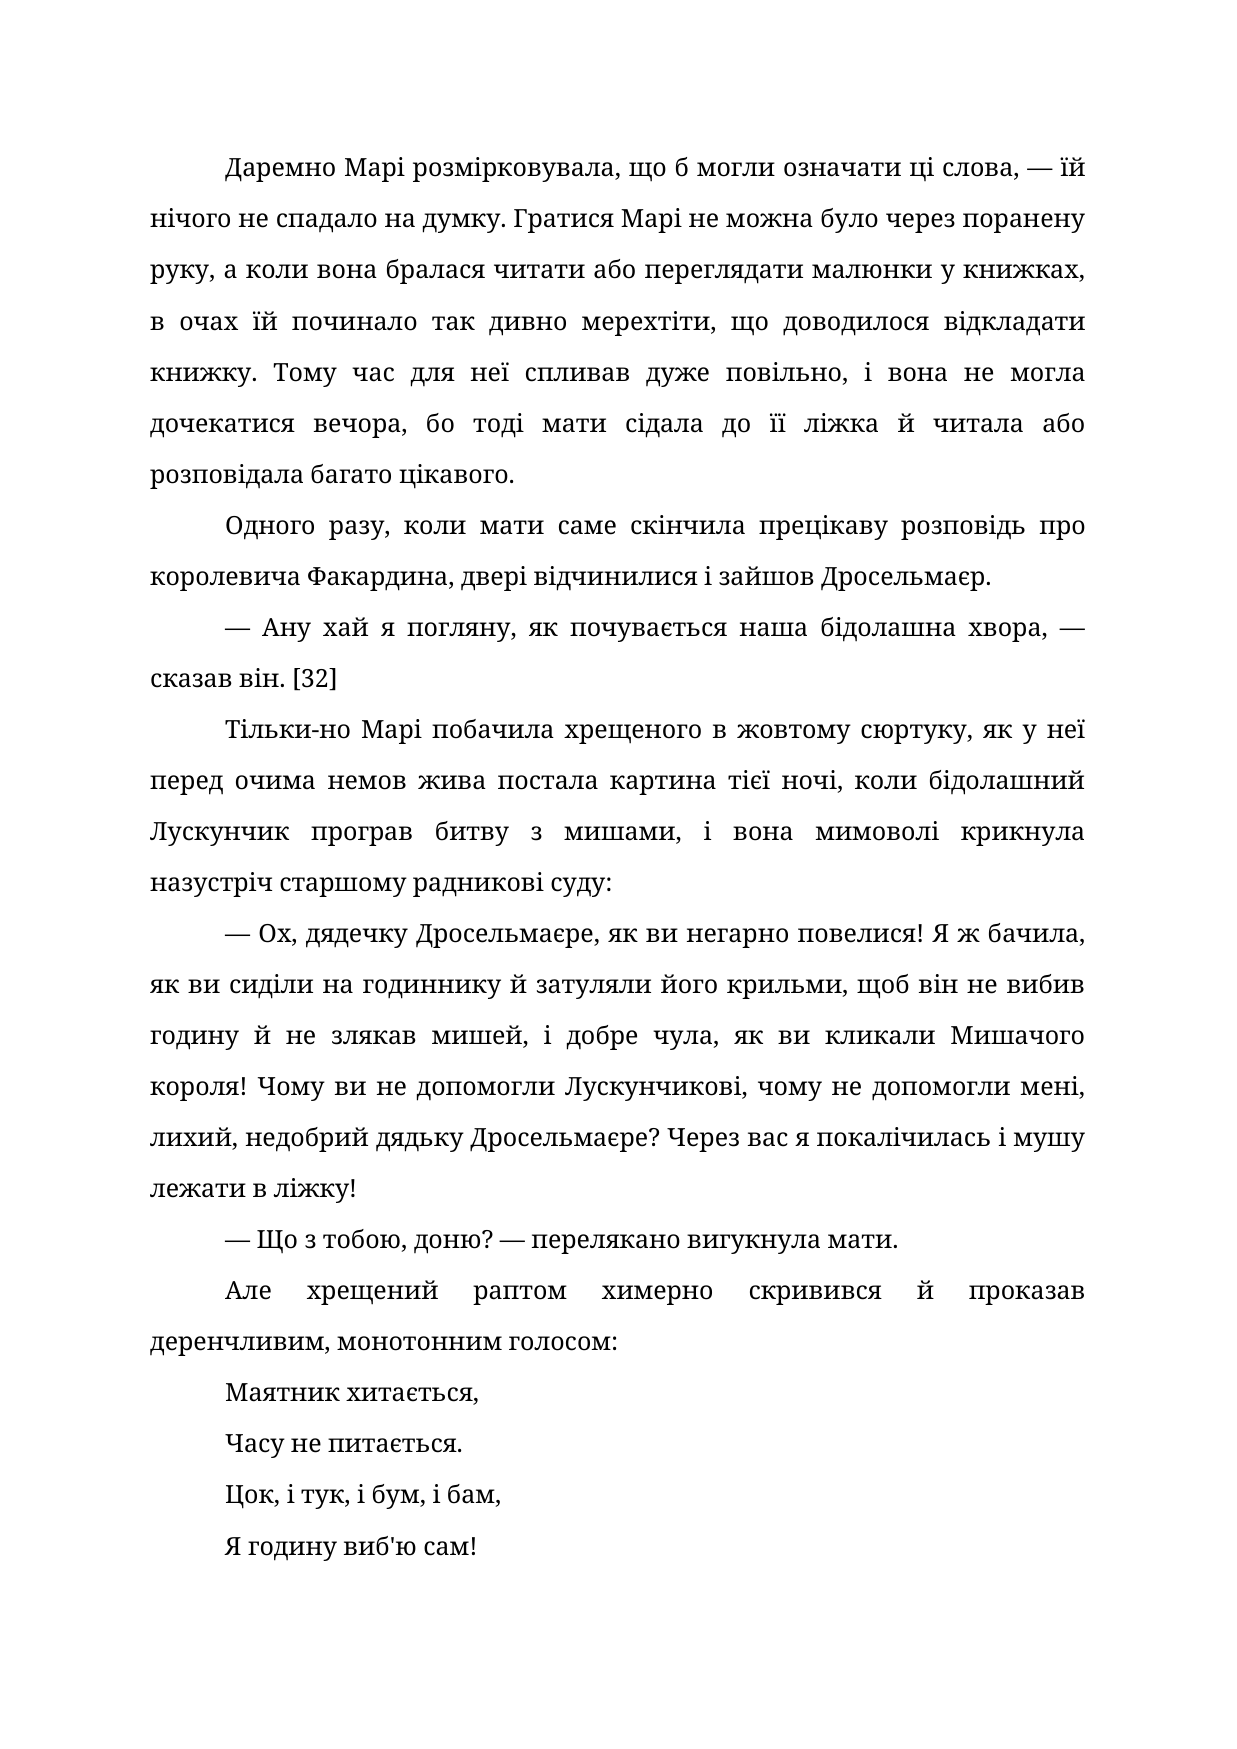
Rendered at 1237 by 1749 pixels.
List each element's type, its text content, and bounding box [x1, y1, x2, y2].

text Даремно Марі розмірковувала, що б могли означати ці слова, — їй нічого не спадало на думку. Гратися Марі не можна було через поранену руку, а коли вона бралася читати або переглядати малюнки у книжках, в очах їй починало так дивно мерехтіти, що доводилося відкладати книжку. Тому час для неї спливав дуже повільно, і вона не могла дочекатися вечора, бо тоді мати сідала до її ліжка й читала або розповідала багато цікавого. [150, 150, 1086, 490]
text Я годину виб'ю сам! [150, 1528, 1086, 1562]
text — Що з тобою, доню? — перелякано вигукнула мати. [150, 1222, 1086, 1256]
text Маятник хитається, [150, 1375, 1086, 1409]
text Часу не питається. [150, 1426, 1086, 1460]
text Тільки-но Марі побачила хрещеного в жовтому сюртуку, як у неї перед очима немов жива постала картина тієї ночі, коли бідолашний Лускунчик програв битву з мишами, і вона мимоволі крикнула назустріч старшому радникові суду: [150, 711, 1086, 899]
text Але хрещений раптом химерно скривився й проказав деренчливим, монотонним голосом: [150, 1273, 1086, 1358]
text — Ану хай я погляну, як почувається наша бідолашна хвора, — сказав він. [32] [150, 609, 1086, 694]
text — Ох, дядечку Дросельмаєре, як ви негарно повелися! Я ж бачила, як ви сиділи на годиннику й затуляли його крильми, щоб він не вибив годину й не злякав мишей, і добре чула, як ви кликали Мишачого короля! Чому ви не допомогли Лускунчикові, чому не допомогли мені, лихий, недобрий дядьку Дросельмаєре? Через вас я покалічилась і мушу лежати в ліжку! [150, 916, 1086, 1205]
text Одного разу, коли мати саме скінчила прецікаву розповідь про королевича Факардина, двері відчинилися і зайшов Дросельмаєр. [150, 507, 1086, 592]
text Цок, і тук, і бум, і бам, [150, 1477, 1086, 1511]
